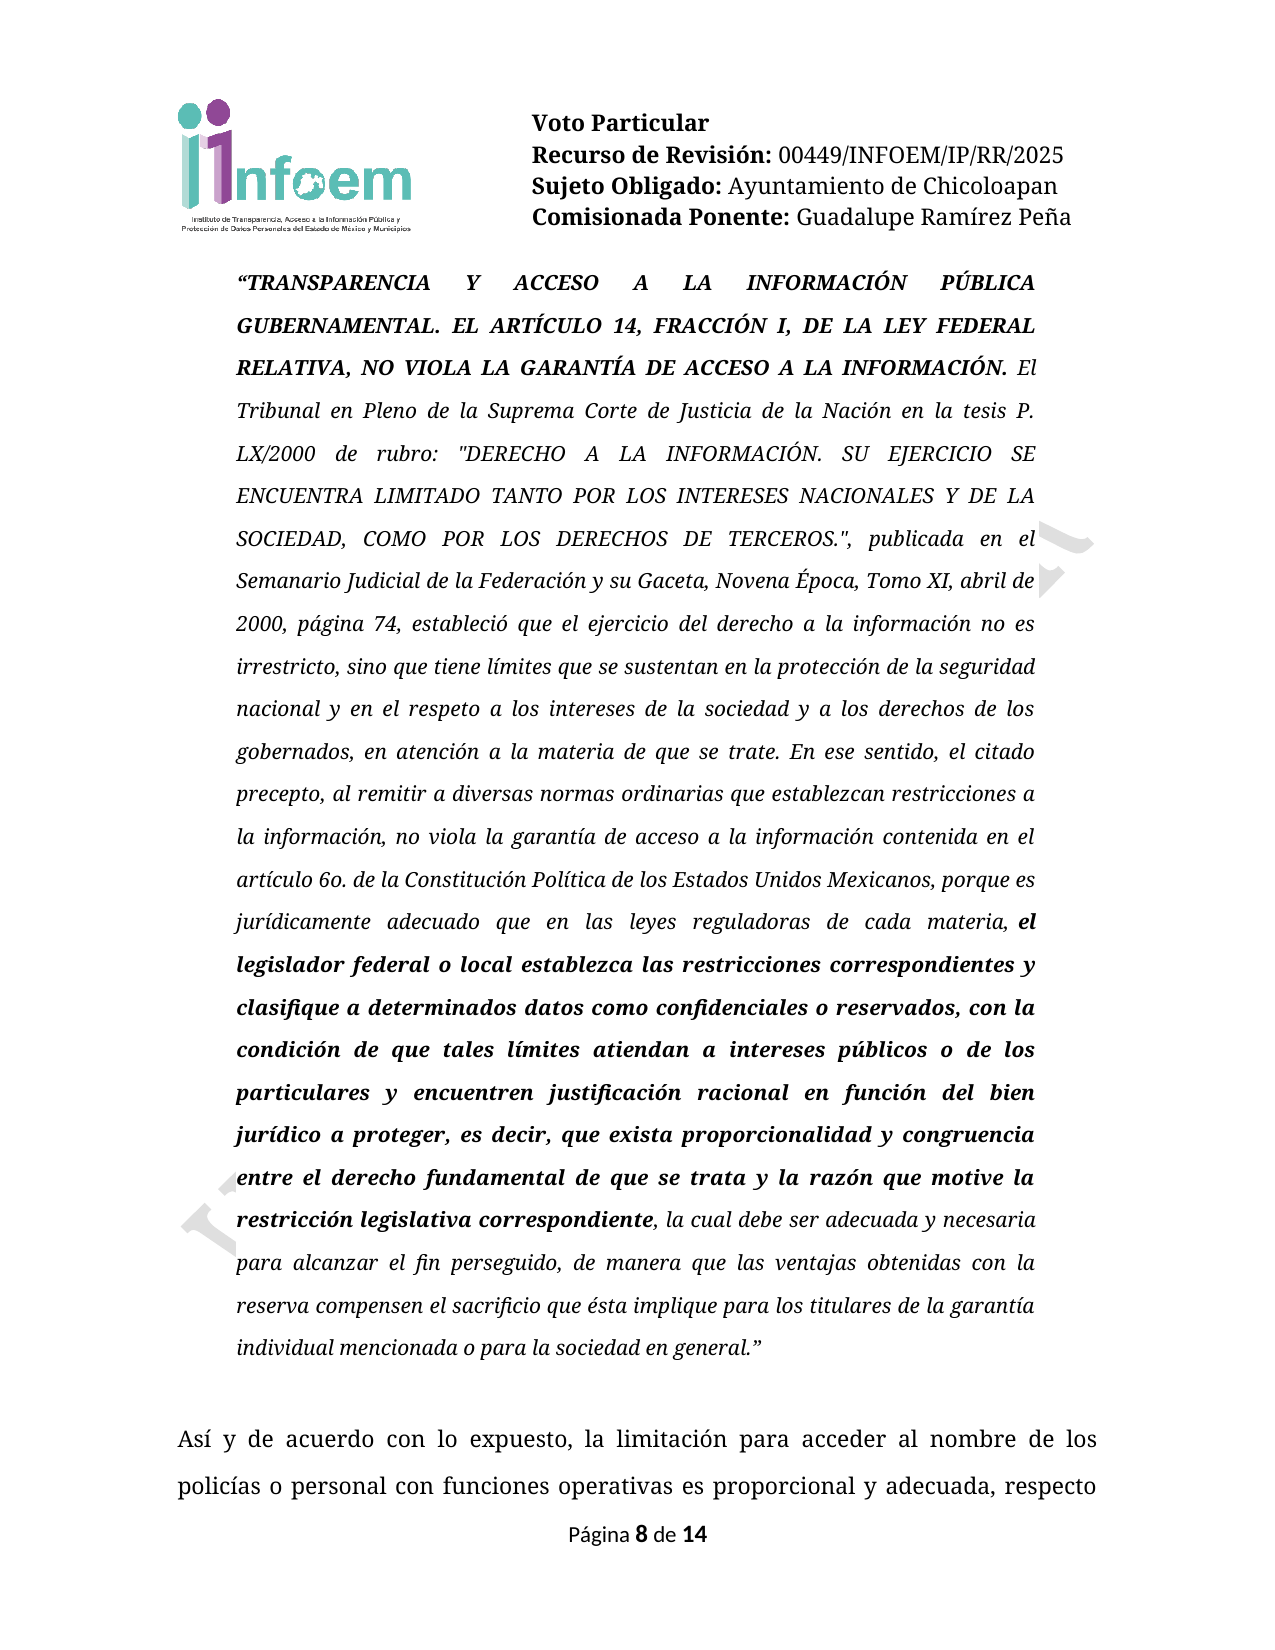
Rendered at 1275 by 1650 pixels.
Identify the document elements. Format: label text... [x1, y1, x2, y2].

picture [134, 73, 442, 259]
text “TRANSPARENCIA Y ACCESO A LA INFORMACIÓN PÚBLICA GUBERNAMENTAL. EL ARTÍCULO 14, FRACCIÓN I, DE LA LEY FEDERAL RELATIVA, NO VIOLA LA GARANTÍA DE ACCESO A LA INFORMACIÓN. El Tribunal en Pleno de la Suprema Corte de Justicia de la Nación en la tesis P. LX/2000 de rubro: "DERECHO A LA INFORMACIÓN. SU EJERCICIO SE ENCUENTRA LIMITADO TANTO POR LOS INTERESES NACIONALES Y DE LA SOCIEDAD, COMO POR LOS DERECHOS DE TERCEROS.", publicada en el Semanario Judicial de la Federación y su Gaceta, Novena Época, Tomo XI, abril de 2000, página 74, estableció que el ejercicio del derecho a la información no es irrestricto, sino que tiene límites que se sustentan en la protección de la seguridad nacional y en el respeto a los intereses de la sociedad y a los derechos de los gobernados, en atención a la materia de que se trate. En ese sentido, el citado precepto, al remitir a diversas normas ordinarias que establezcan restricciones a la información, no viola la garantía de acceso a la información contenida en el artículo 6o. de la Constitución Política de los Estados Unidos Mexicanos, porque es jurídicamente adecuado que en las leyes reguladoras de cada materia, el legislador federal o local establezca las restricciones correspondientes y clasifique a determinados datos como confidenciales o reservados, con la condición de que tales límites atiendan a intereses públicos o de los particulares y encuentren justificación racional en función del bien jurídico a proteger, es decir, que exista proporcionalidad y congruencia entre el derecho fundamental de que se trata y la razón que motive la restricción legislativa correspondiente, la cual debe ser adecuada y necesaria para alcanzar el fin perseguido, de manera que las ventajas obtenidas con la reserva compensen el sacrificio que ésta implique para los titulares de la garantía individual mencionada o para la sociedad en general.” [236, 268, 1039, 1362]
